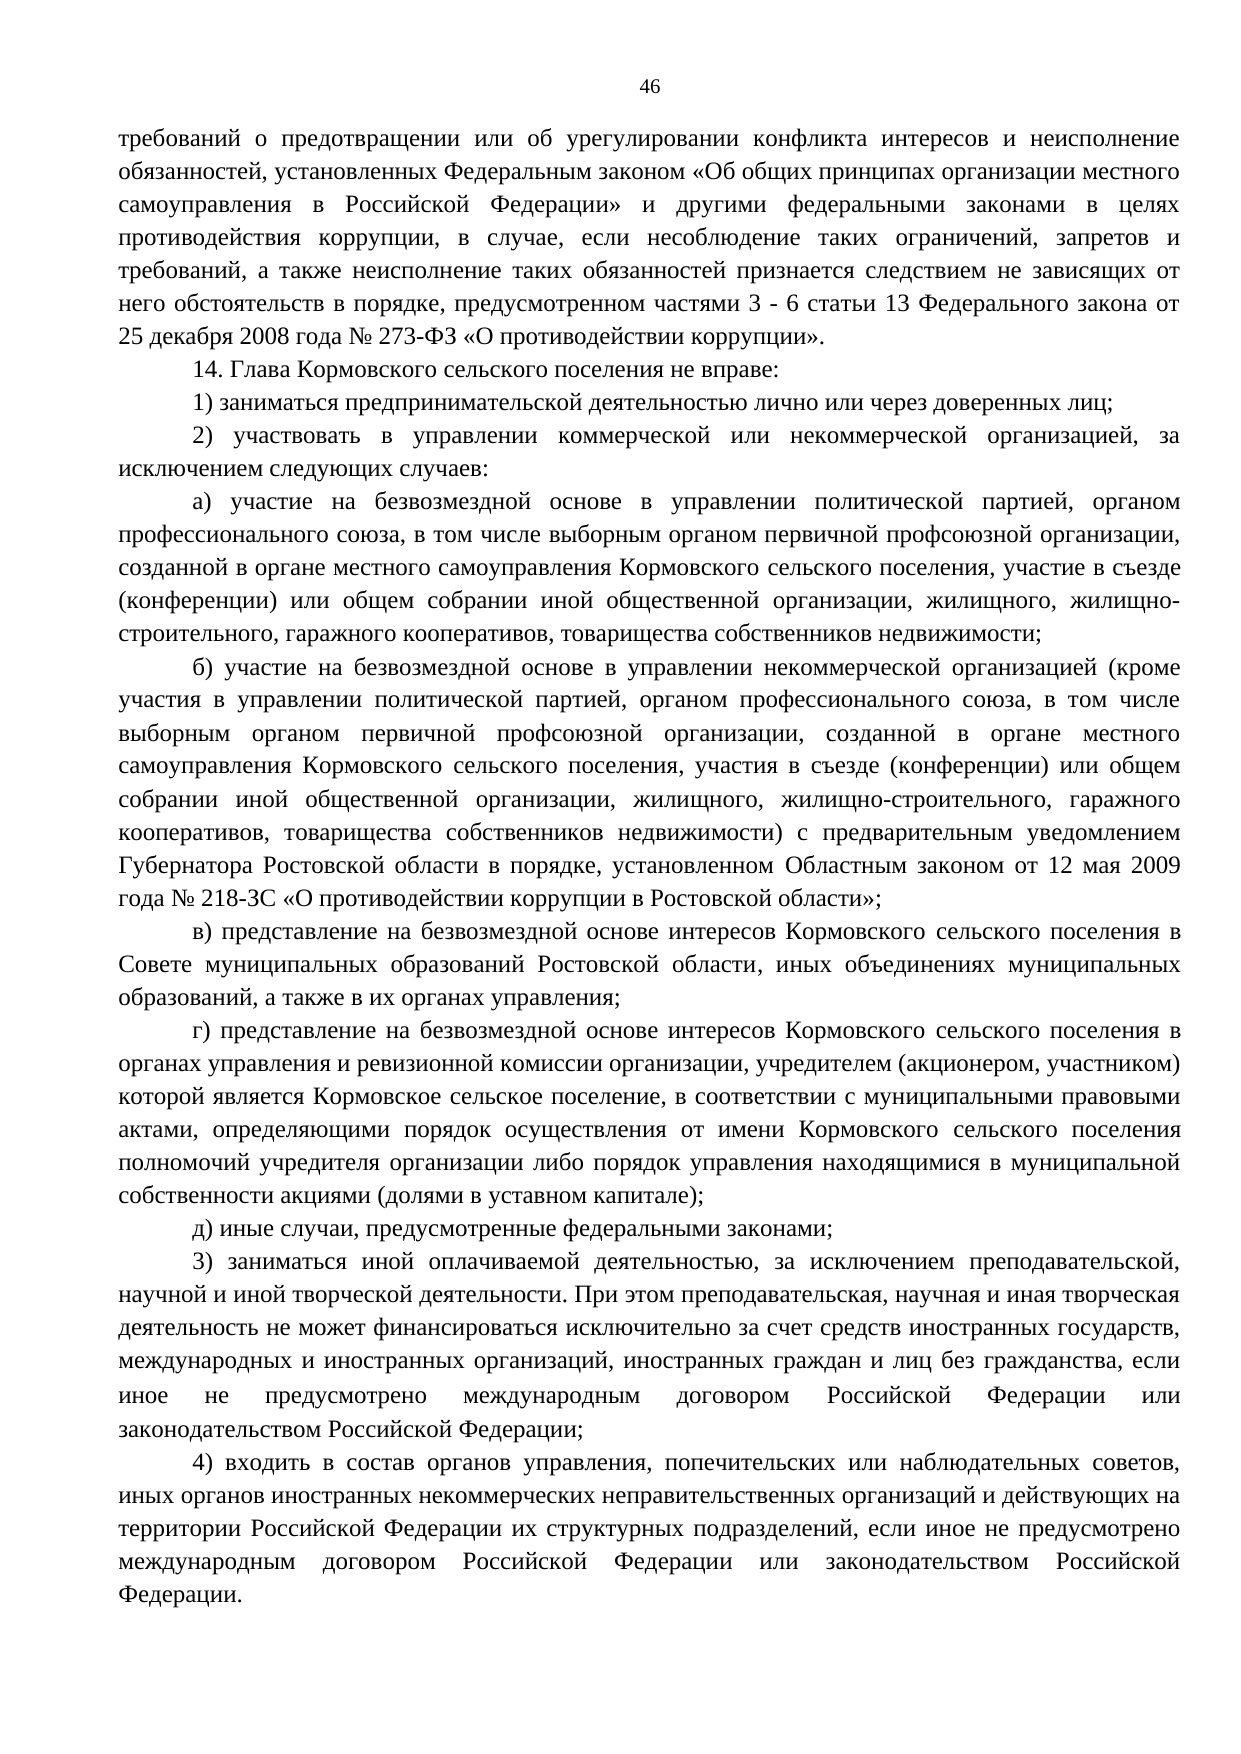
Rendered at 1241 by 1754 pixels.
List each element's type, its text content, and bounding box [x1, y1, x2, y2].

text в) представление на безвозмездной основе интересов Кормовского сельского поселения в Совете муниципальных образований Ростовской области, иных объединениях муниципальных образований, а также в их органах управления; [118, 916, 1181, 1011]
text г) представление на безвозмездной основе интересов Кормовского сельского поселения в органах управления и ревизионной комиссии организации, учредителем (акционером, участником) которой является Кормовское сельское поселение, в соответствии с муниципальными правовыми актами, определяющими порядок осуществления от имени Кормовского сельского поселения полномочий учредителя организации либо порядок управления находящимися в муниципальной собственности акциями (долями в уставном капитале); [118, 1015, 1181, 1209]
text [118, 123, 1181, 350]
text 3) заниматься иной оплачиваемой деятельностью, за исключением преподавательской, научной и иной творческой деятельности. При этом преподавательская, научная и иная творческая деятельность не может финансироваться исключительно за счет средств иностранных государств, международных и иностранных организаций, иностранных граждан и лиц без гражданства, если иное не предусмотрено международным договором Российской Федерации или законодательством Российской Федерации; [118, 1246, 1181, 1442]
text д) иные случаи, предусмотренные федеральными законами; [118, 1213, 1181, 1242]
text 1) заниматься предпринимательской деятельностью лично или через доверенных лиц; [118, 387, 1181, 416]
text 4) входить в состав органов управления, попечительских или наблюдательных советов, иных органов иностранных некоммерческих неправительственных организаций и действующих на территории Российской Федерации их структурных подразделений, если иное не предусмотрено международным договором Российской Федерации или законодательством Российской Федерации. [118, 1447, 1181, 1608]
text 14. Глава Кормовского сельского поселения не вправе: [118, 354, 1181, 383]
text б) участие на безвозмездной основе в управлении некоммерческой организацией (кроме участия в управлении политической партией, органом профессионального союза, в том числе выборным органом первичной профсоюзной организации, созданной в органе местного самоуправления Кормовского сельского поселения, участия в съезде (конференции) или общем собрании иной общественной организации, жилищного, жилищно-строительного, гаражного кооперативов, товарищества собственников недвижимости) с предварительным уведомлением Губернатора Ростовской области в порядке, установленном Областным законом от 12 мая 2009 года № 218-ЗС «О противодействии коррупции в Ростовской области»; [118, 652, 1181, 911]
text а) участие на безвозмездной основе в управлении политической партией, органом профессионального союза, в том числе выборным органом первичной профсоюзной организации, созданной в органе местного самоуправления Кормовского сельского поселения, участие в съезде (конференции) или общем собрании иной общественной организации, жилищного, жилищно-строительного, гаражного кооперативов, товарищества собственников недвижимости; [118, 486, 1181, 647]
text 2) участвовать в управлении коммерческой или некоммерческой организацией, за исключением следующих случаев: [118, 420, 1181, 482]
